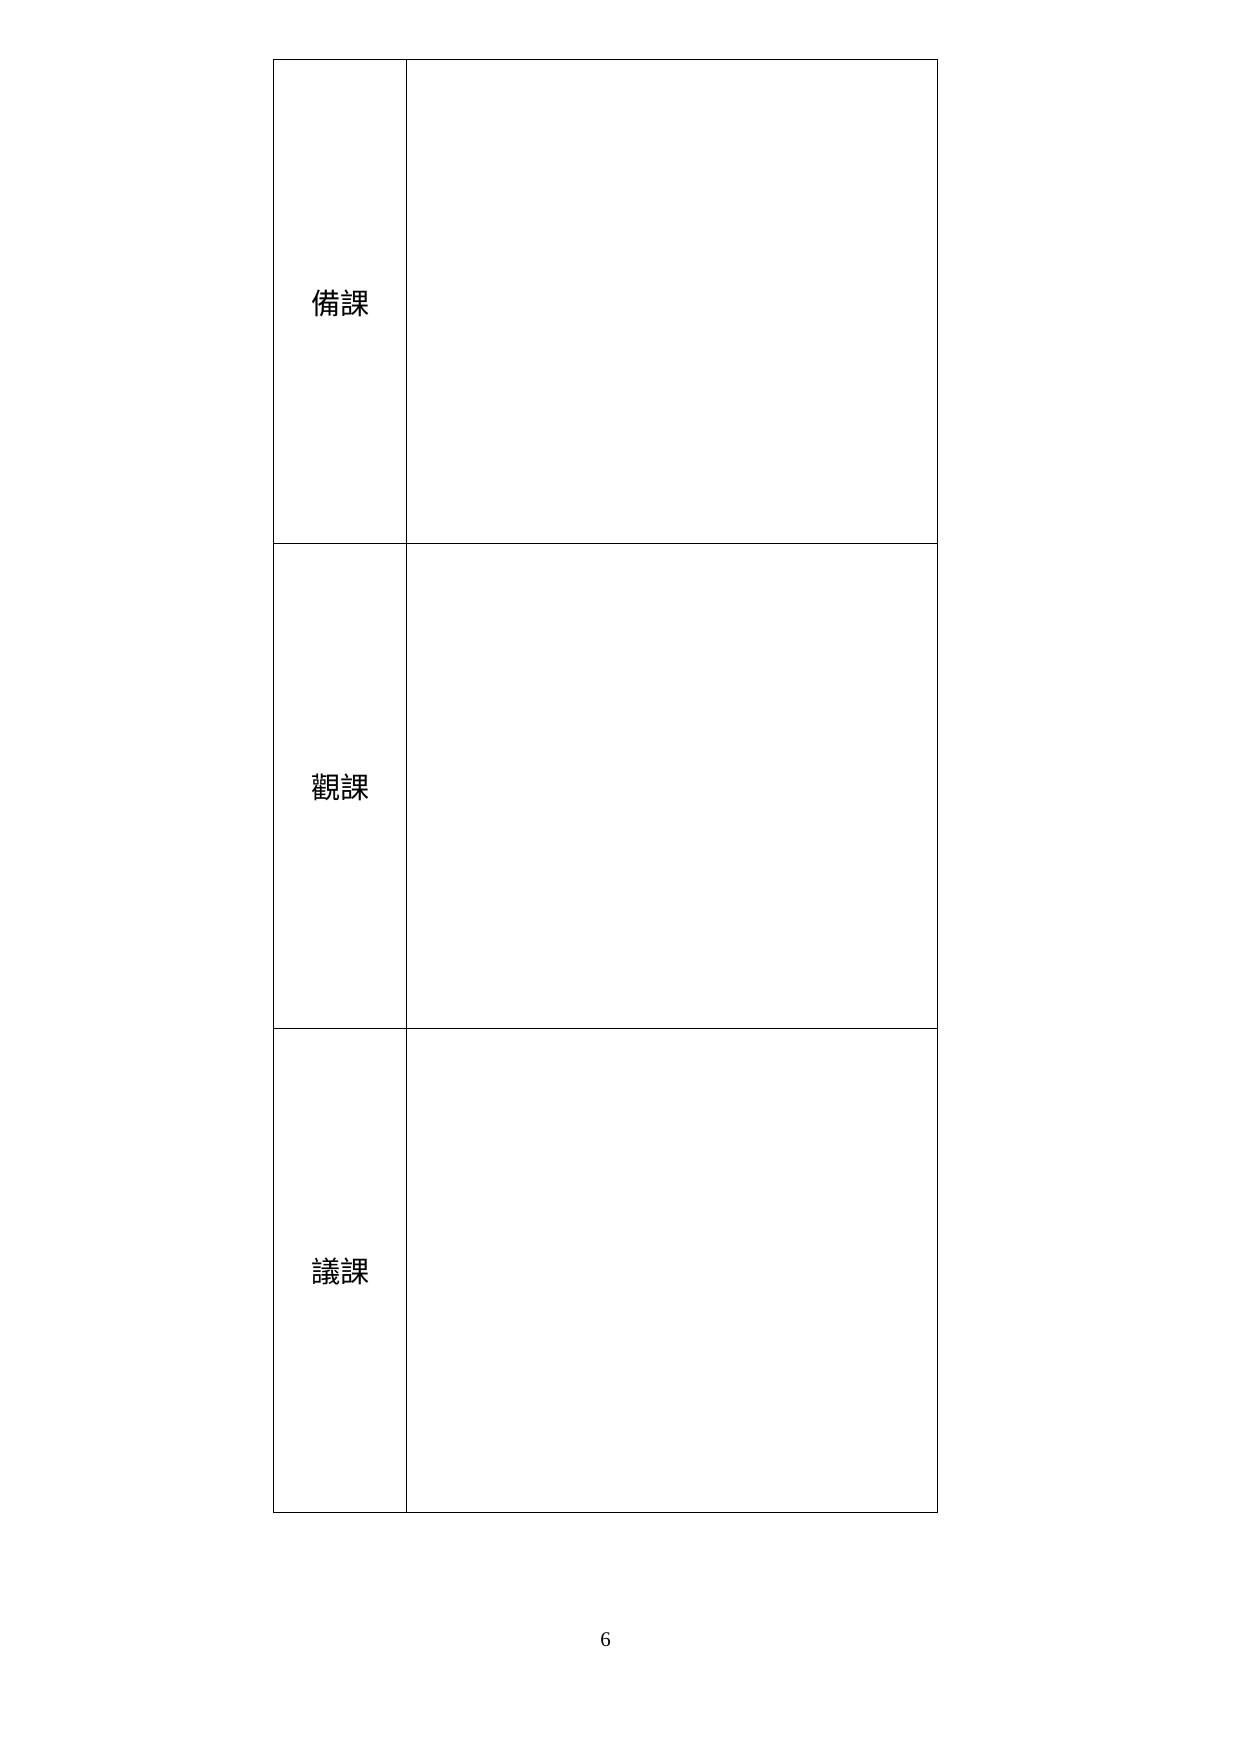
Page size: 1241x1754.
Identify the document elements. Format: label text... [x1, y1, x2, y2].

table_cell [407, 544, 937, 1028]
table_header 備課 [274, 60, 406, 543]
table_header [407, 60, 937, 543]
table_cell [407, 1029, 937, 1512]
table_cell 觀課 [274, 544, 406, 1028]
table_cell 議課 [274, 1029, 406, 1512]
